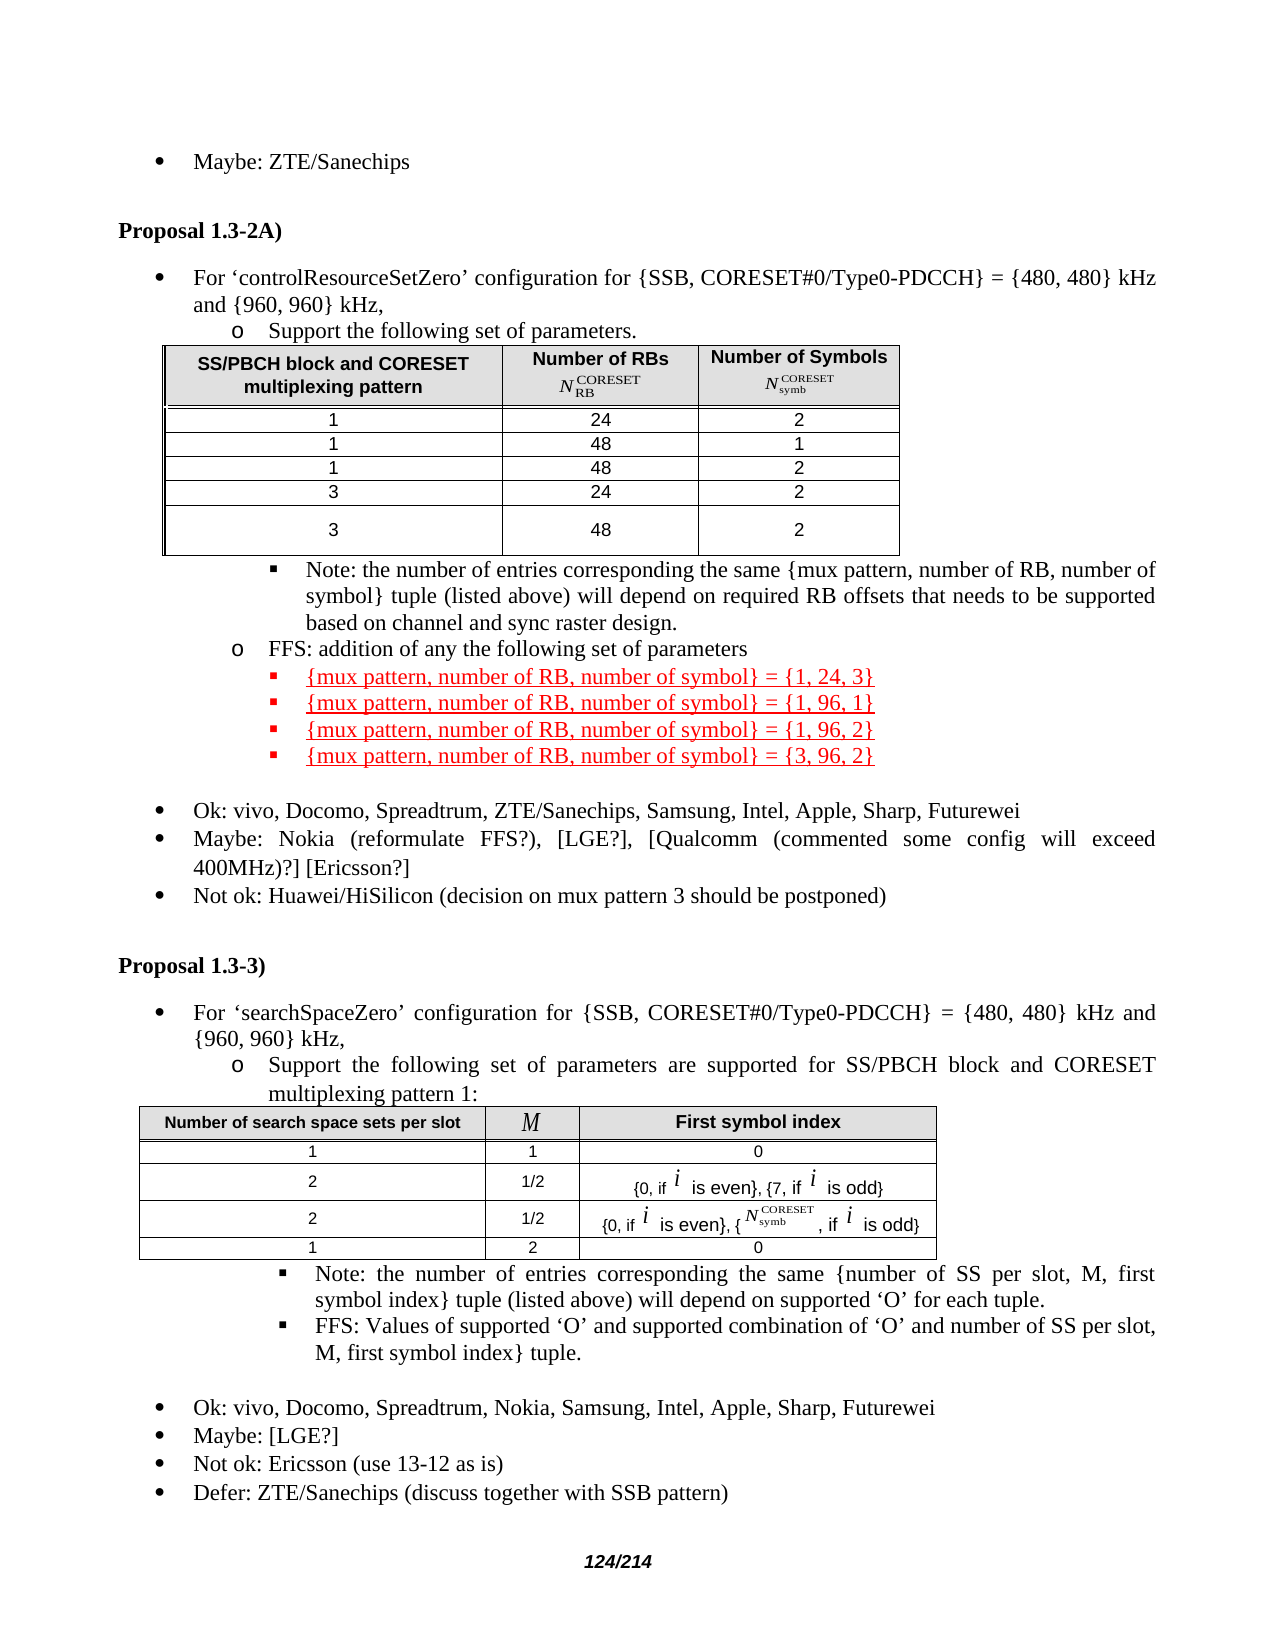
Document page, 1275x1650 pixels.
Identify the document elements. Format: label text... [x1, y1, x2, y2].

list {mux pattern, number of RB, number of symbol} = {3, 96, 2} [268, 742, 1157, 768]
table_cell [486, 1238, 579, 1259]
list {mux pattern, number of RB, number of symbol} = {1, 96, 2} [268, 716, 1157, 742]
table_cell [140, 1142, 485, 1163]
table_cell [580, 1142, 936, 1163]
subtitle Proposal 1.3-3) [118, 952, 1157, 978]
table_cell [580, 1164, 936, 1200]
list Maybe: ZTE/Sanechips [156, 148, 1157, 174]
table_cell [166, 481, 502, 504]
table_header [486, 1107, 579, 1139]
list Note: the number of entries corresponding the same {number of SS per slot, M, first symbol index} tuple (listed above) will depend on supported ‘O’ for each tuple. [277, 1260, 1157, 1312]
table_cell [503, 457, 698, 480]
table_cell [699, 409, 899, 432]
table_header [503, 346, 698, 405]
list {mux pattern, number of RB, number of symbol} = {1, 24, 3} [268, 663, 1157, 689]
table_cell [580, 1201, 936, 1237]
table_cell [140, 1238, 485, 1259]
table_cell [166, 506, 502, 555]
list FFS: addition of any the following set of parameters [231, 635, 1157, 663]
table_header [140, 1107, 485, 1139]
subtitle Proposal 1.3-2A) [118, 217, 1157, 243]
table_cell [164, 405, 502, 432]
list Ok: vivo, Docomo, Spreadtrum, ZTE/Sanechips, Samsung, Intel, Apple, Sharp, Futurewei [156, 797, 1157, 823]
list Not ok: Ericsson (use 13-12 as is) [156, 1450, 1157, 1477]
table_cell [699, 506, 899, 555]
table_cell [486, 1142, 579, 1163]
list {mux pattern, number of RB, number of symbol} = {1, 96, 1} [268, 689, 1157, 716]
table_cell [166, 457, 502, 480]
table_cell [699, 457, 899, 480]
list Maybe: Nokia (reformulate FFS?), [LGE?], [Qualcomm (commented some config will exceed 400MHz)?] [Ericsson?] [156, 825, 1157, 880]
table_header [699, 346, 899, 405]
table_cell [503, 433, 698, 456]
list Defer: ZTE/Sanechips (discuss together with SSB pattern) [156, 1479, 1157, 1505]
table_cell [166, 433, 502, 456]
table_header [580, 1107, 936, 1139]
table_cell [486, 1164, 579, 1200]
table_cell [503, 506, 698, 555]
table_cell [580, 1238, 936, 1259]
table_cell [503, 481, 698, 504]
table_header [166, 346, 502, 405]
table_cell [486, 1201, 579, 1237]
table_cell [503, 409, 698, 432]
list Ok: vivo, Docomo, Spreadtrum, Nokia, Samsung, Intel, Apple, Sharp, Futurewei [156, 1393, 1157, 1420]
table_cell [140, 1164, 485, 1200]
list Not ok: Huawei/HiSilicon (decision on mux pattern 3 should be postponed) [156, 882, 1157, 909]
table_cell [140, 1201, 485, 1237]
list Note: the number of entries corresponding the same {mux pattern, number of RB, number of symbol} tuple (listed above) will depend on required RB offsets that needs to be supported based on channel and sync raster design. [268, 556, 1157, 635]
list Support the following set of parameters. [231, 317, 1157, 345]
list For ‘controlResourceSetZero’ configuration for {SSB, CORESET#0/Type0-PDCCH} = {480, 480} kHz and {960, 960} kHz, [156, 264, 1157, 317]
list Maybe: [LGE?] [156, 1422, 1157, 1448]
list Support the following set of parameters are supported for SS/PBCH block and CORESET multiplexing pattern 1: [231, 1052, 1157, 1106]
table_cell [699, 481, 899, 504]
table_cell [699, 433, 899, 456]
list For ‘searchSpaceZero’ configuration for {SSB, CORESET#0/Type0-PDCCH} = {480, 480} kHz and {960, 960} kHz, [156, 999, 1157, 1052]
list FFS: Values of supported ‘O’ and supported combination of ‘O’ and number of SS per slot, M, first symbol index} tuple. [277, 1312, 1157, 1365]
